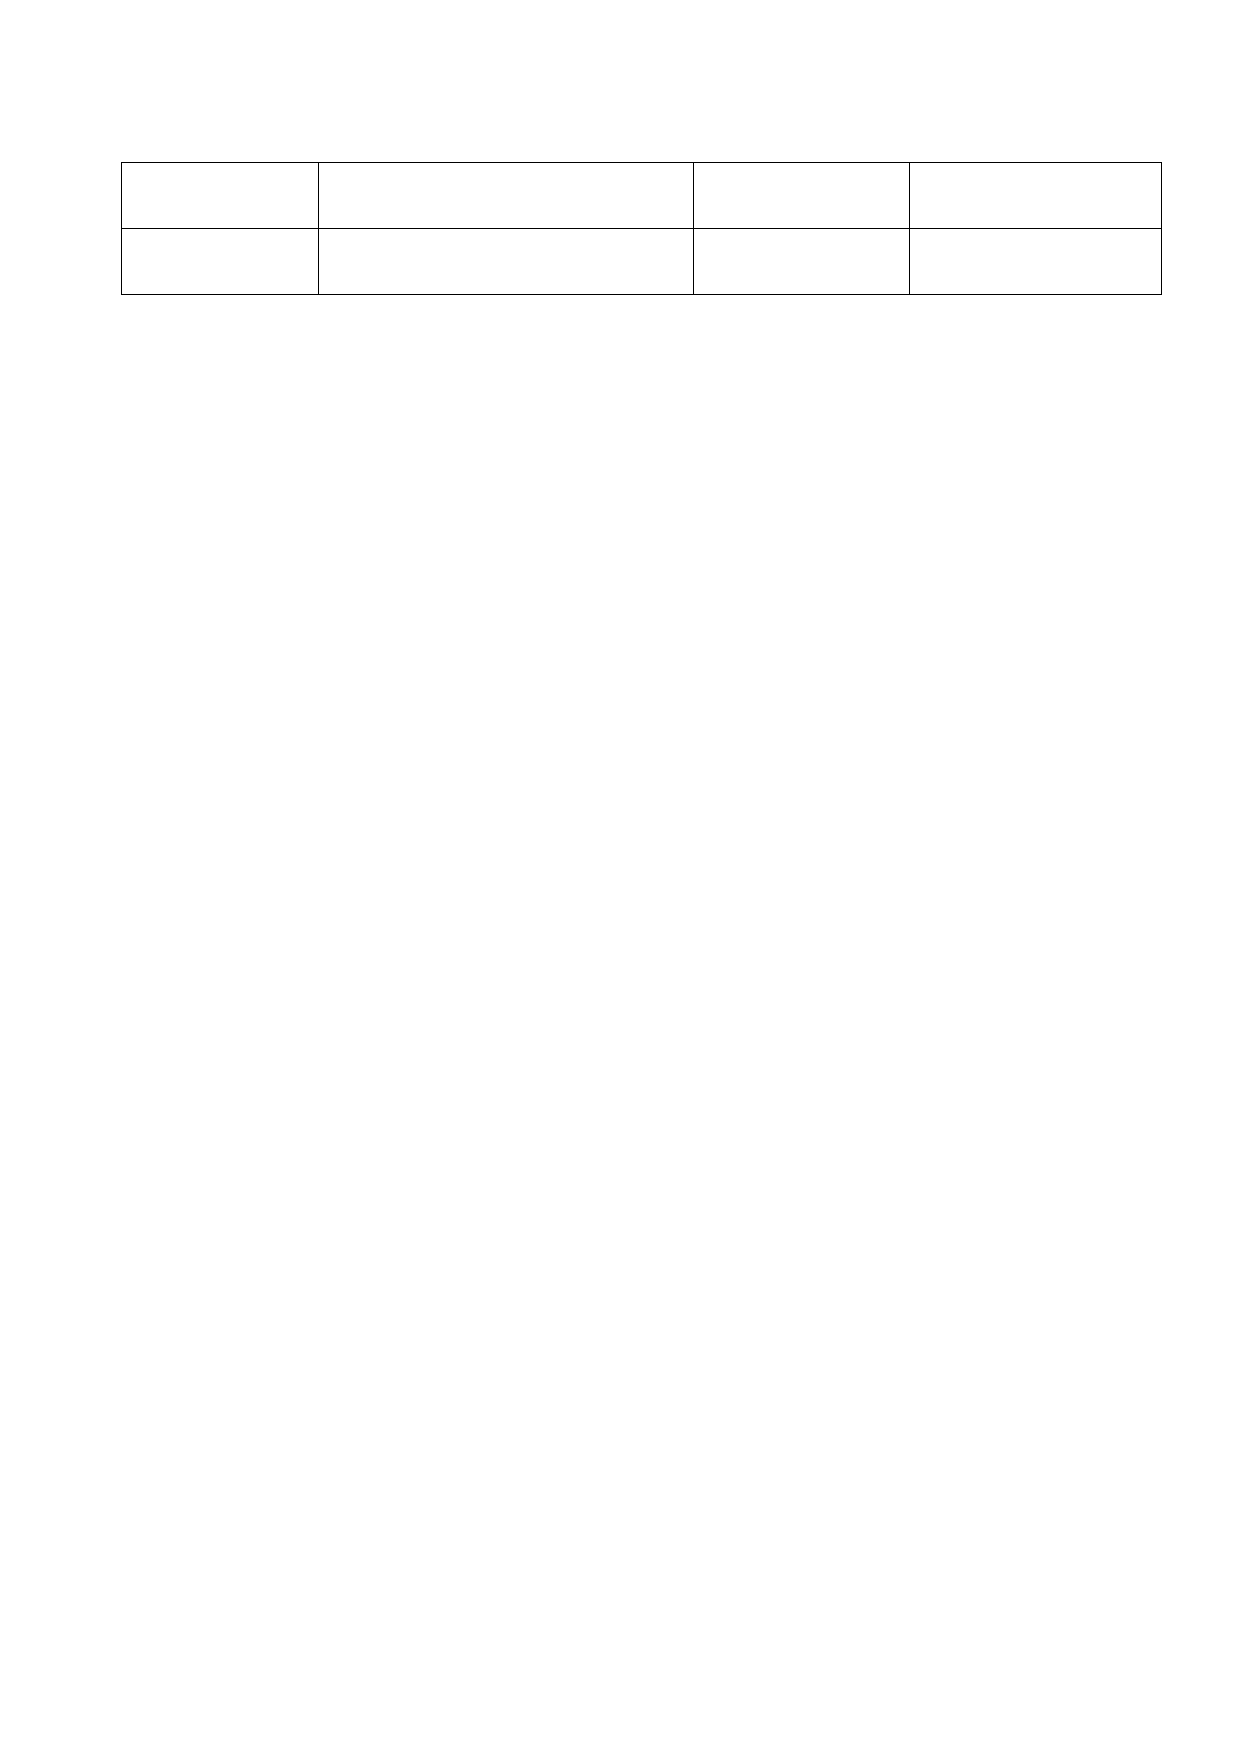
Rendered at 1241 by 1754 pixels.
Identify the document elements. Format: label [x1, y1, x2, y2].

table_cell [122, 163, 318, 228]
table_cell [319, 229, 693, 294]
table_cell [122, 229, 318, 294]
table_cell [910, 163, 1161, 228]
table_cell [910, 229, 1161, 294]
table_cell [319, 163, 693, 228]
table_cell [694, 229, 909, 294]
table_cell [694, 163, 909, 228]
